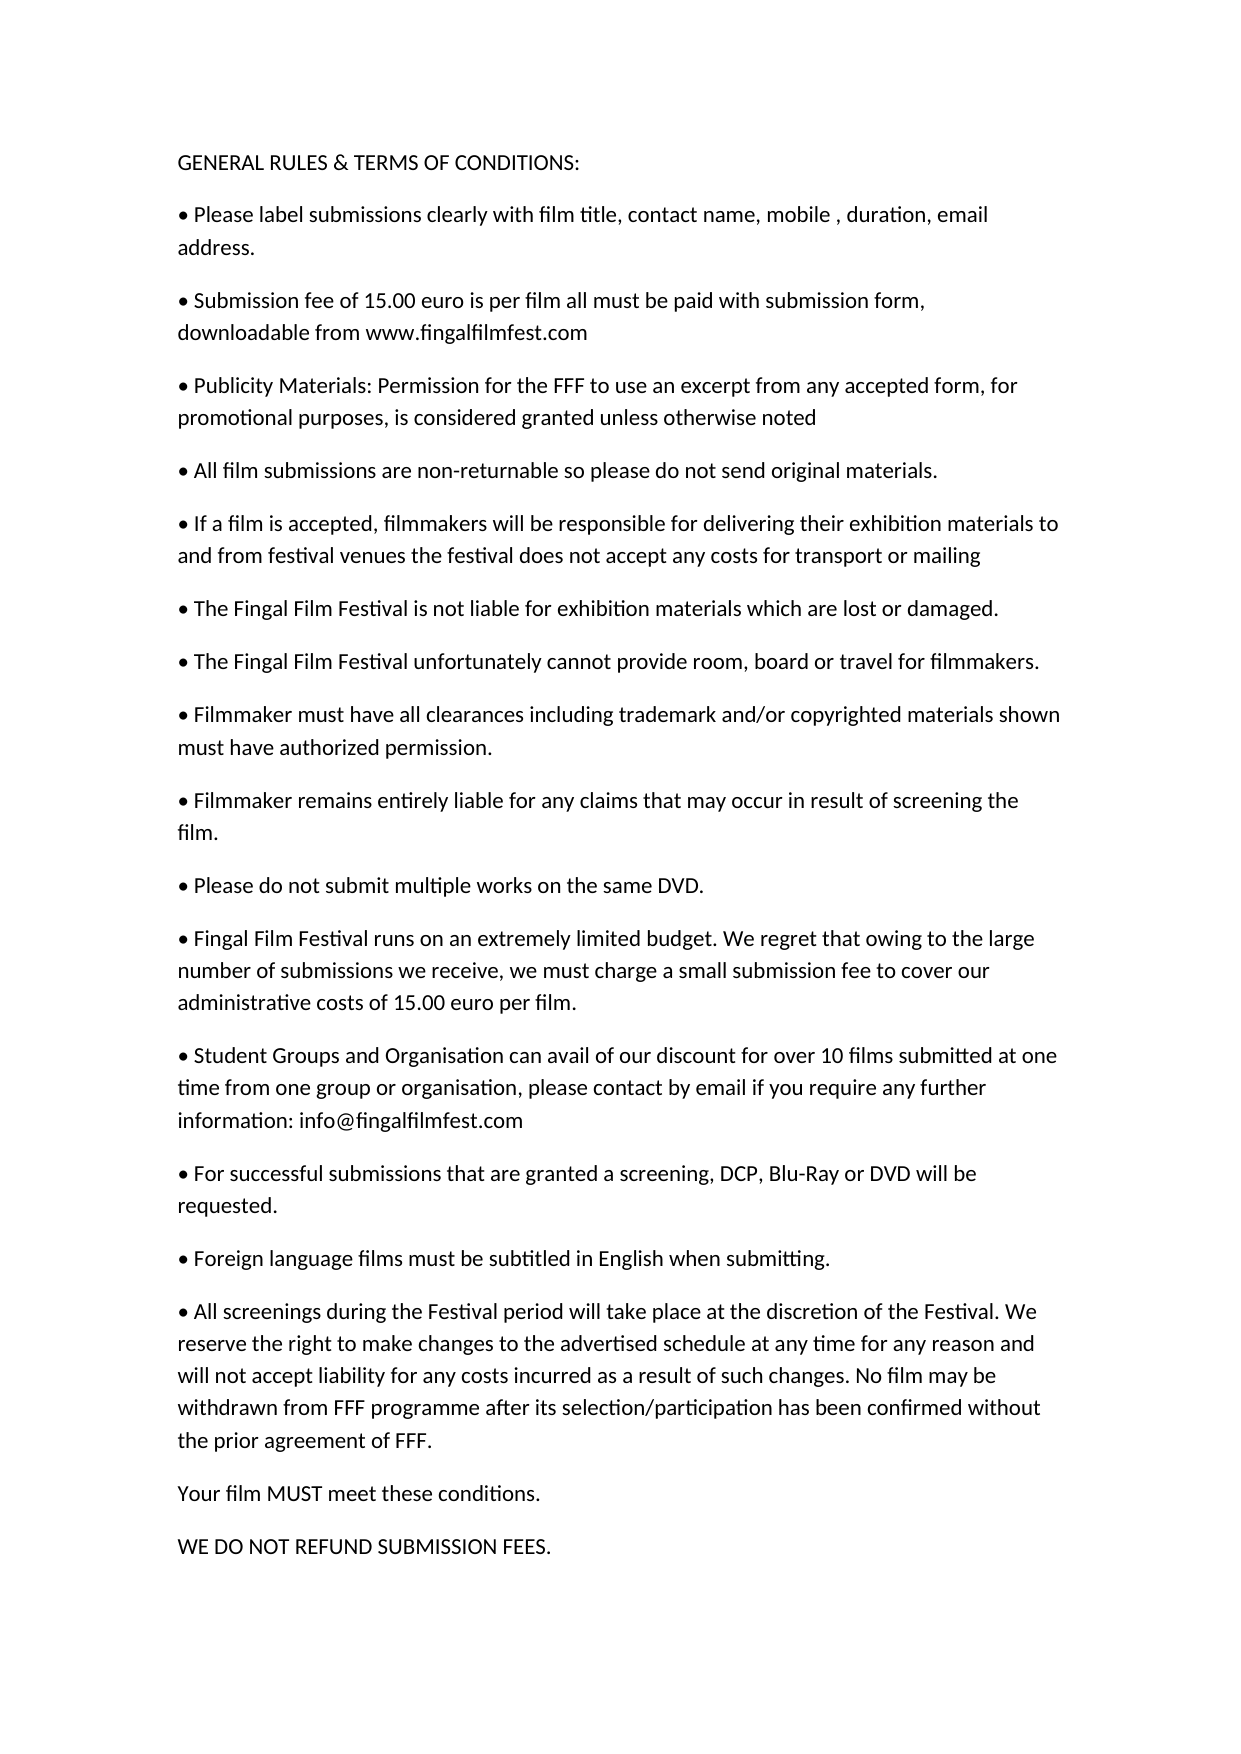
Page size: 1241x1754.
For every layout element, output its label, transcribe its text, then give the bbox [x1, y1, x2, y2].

text • Filmmaker remains entirely liable for any claims that may occur in result of screening the film. [177, 786, 1063, 846]
text • Submission fee of 15.00 euro is per film all must be paid with submission form, downloadable from www.fingalfilmfest.com [177, 286, 1063, 346]
text • Filmmaker must have all clearances including trademark and/or copyrighted materials shown must have authorized permission. [177, 701, 1063, 761]
text • The Fingal Film Festival unfortunately cannot provide room, board or travel for filmmakers. [177, 647, 1063, 676]
text • All film submissions are non-returnable so please do not send original materials. [177, 456, 1063, 484]
text • Publicity Materials: Permission for the FFF to use an excerpt from any accepted form, for promotional purposes, is considered granted unless otherwise noted [177, 371, 1063, 431]
text • The Fingal Film Festival is not liable for exhibition materials which are lost or damaged. [177, 594, 1063, 622]
text • Foreign language films must be subtitled in English when submitting. [177, 1244, 1063, 1272]
text • Please label submissions clearly with film title, contact name, mobile , duration, email address. [177, 201, 1063, 261]
text • Please do not submit multiple works on the same DVD. [177, 871, 1063, 899]
text • For successful submissions that are granted a screening, DCP, Blu-Ray or DVD will be requested. [177, 1159, 1063, 1219]
text • If a film is accepted, filmmakers will be responsible for delivering their exhibition materials to and from festival venues the festival does not accept any costs for transport or mailing [177, 509, 1063, 569]
text WE DO NOT REFUND SUBMISSION FEES. [177, 1532, 1063, 1560]
text • Student Groups and Organisation can avail of our discount for over 10 films submitted at one time from one group or organisation, please contact by email if you require any further information: info@fingalfilmfest.com [177, 1041, 1063, 1134]
text GENERAL RULES & TERMS OF CONDITIONS: [177, 148, 1063, 176]
text • Fingal Film Festival runs on an extremely limited budget. We regret that owing to the large number of submissions we receive, we must charge a small submission fee to cover our administrative costs of 15.00 euro per film. [177, 924, 1063, 1016]
text • All screenings during the Festival period will take place at the discretion of the Festival. We reserve the right to make changes to the advertised schedule at any time for any reason and will not accept liability for any costs incurred as a result of such changes. No film may be withdrawn from FFF programme after its selection/participation has been confirmed without the prior agreement of FFF. [177, 1297, 1063, 1454]
text Your film MUST meet these conditions. [177, 1479, 1063, 1507]
